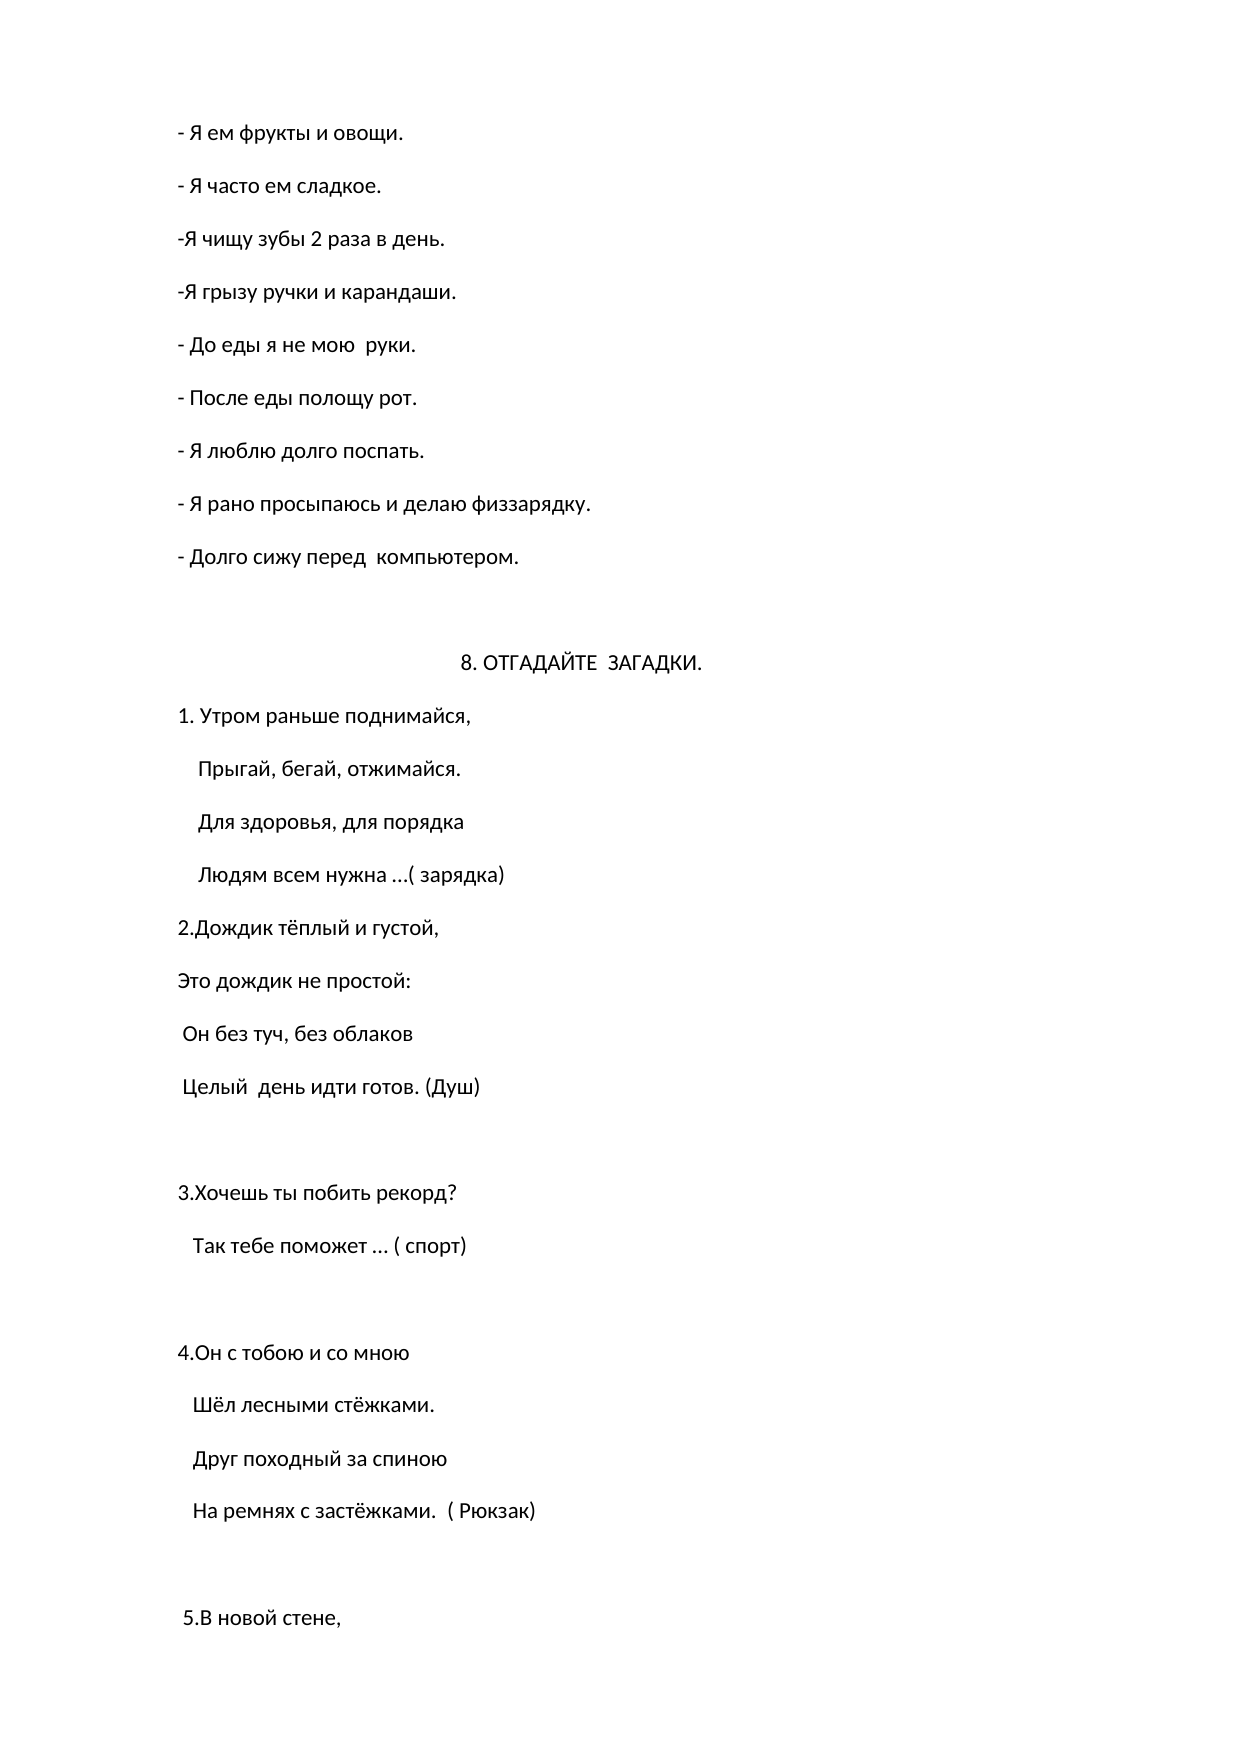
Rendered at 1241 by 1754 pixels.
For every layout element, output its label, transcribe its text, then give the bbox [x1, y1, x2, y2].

text Это дождик не простой: [177, 966, 1152, 994]
text - После еды полощу рот. [177, 383, 1152, 411]
text Так тебе поможет … ( спорт) [177, 1232, 1152, 1259]
text Целый день идти готов. (Душ) [177, 1072, 1152, 1101]
text 5.В новой стене, [177, 1603, 1152, 1631]
text - Долго сижу перед компьютером. [177, 542, 1152, 570]
text Шёл лесными стёжками. [177, 1391, 1152, 1419]
text -Я грызу ручки и карандаши. [177, 277, 1152, 305]
text - Я люблю долго поспать. [177, 436, 1152, 464]
text На ремнях с застёжками. ( Рюкзак) [177, 1497, 1152, 1525]
text 3.Хочешь ты побить рекорд? [177, 1178, 1152, 1207]
text Прыгай, бегай, отжимайся. [177, 754, 1152, 782]
text Друг походный за спиною [177, 1444, 1152, 1472]
text - Я часто ем сладкое. [177, 171, 1152, 199]
text 1. Утром раньше поднимайся, [177, 701, 1152, 729]
text Для здоровья, для порядка [177, 807, 1152, 835]
text 4.Он с тобою и со мною [177, 1338, 1152, 1366]
text - Я рано просыпаюсь и делаю физзарядку. [177, 489, 1152, 517]
text - До еды я не мою руки. [177, 330, 1152, 358]
text 8. ОТГАДАЙТЕ ЗАГАДКИ. [177, 648, 1152, 676]
text Он без туч, без облаков [177, 1019, 1152, 1047]
text Людям всем нужна …( зарядка) [177, 860, 1152, 888]
text - Я ем фрукты и овощи. [177, 118, 1152, 146]
text -Я чищу зубы 2 раза в день. [177, 224, 1152, 252]
text 2.Дождик тёплый и густой, [177, 913, 1152, 941]
